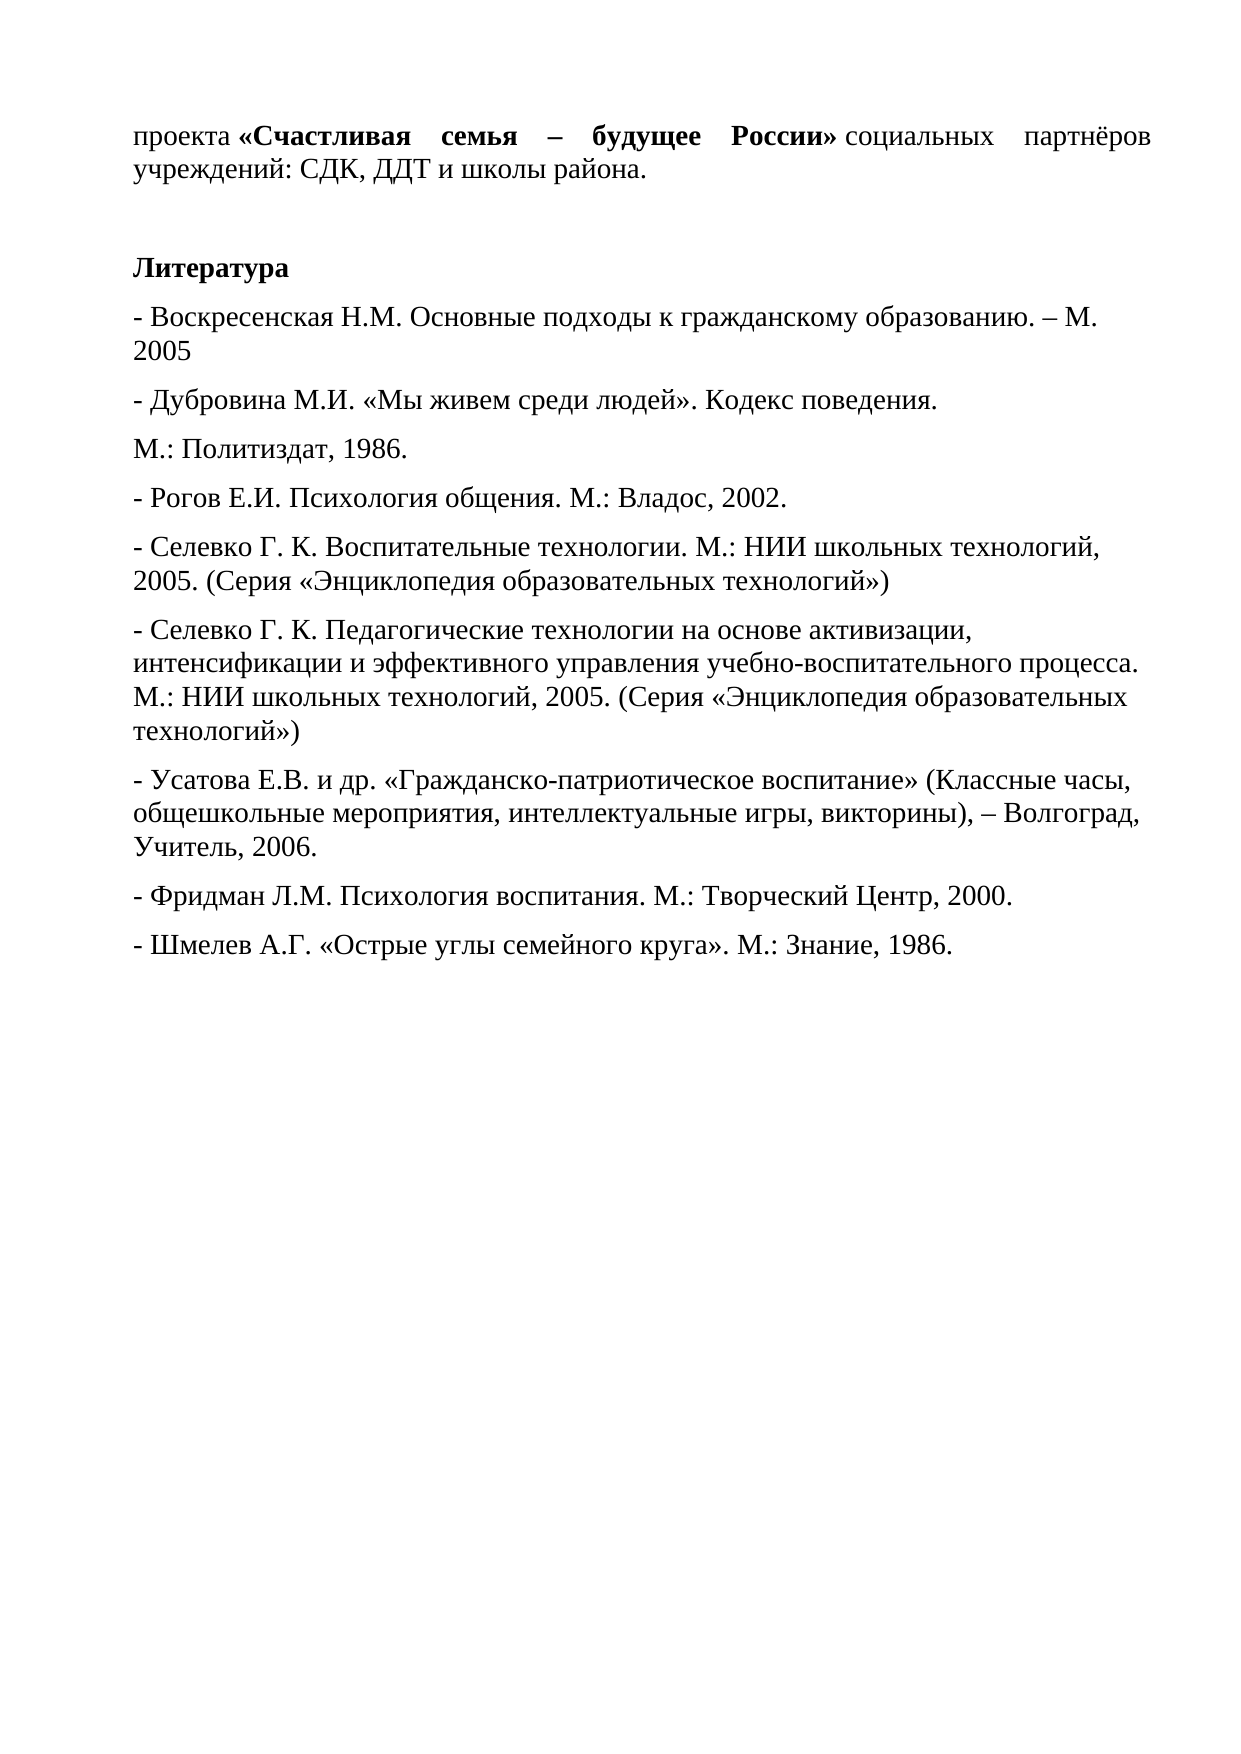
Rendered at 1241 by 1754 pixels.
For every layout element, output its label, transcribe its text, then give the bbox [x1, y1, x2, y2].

text - Шмелев А.Г. «Острые углы семейного круга». М.: Знание, 1986. [133, 927, 1152, 961]
text - Селевко Г. К. Педагогические технологии на основе активизации, интенсификации и эффективного управления учебно-воспитательного процесса. М.: НИИ школьных технологий, 2005. (Серия «Энциклопедия образовательных технологий») [133, 612, 1152, 746]
text - Дубровина М.И. «Мы живем среди людей». Кодекс поведения. [133, 382, 1152, 415]
text - Рогов Е.И. Психология общения. М.: Владос, 2002. [133, 480, 1152, 514]
text М.: Политиздат, 1986. [133, 431, 1152, 464]
text - Селевко Г. К. Воспитательные технологии. М.: НИИ школьных технологий, 2005. (Серия «Энциклопедия образовательных технологий») [133, 529, 1152, 596]
text - Воскресенская Н.М. Основные подходы к гражданскому образованию. – М. 2005 [133, 299, 1152, 366]
text Литература [133, 250, 1152, 283]
text - Фридман Л.М. Психология воспитания. М.: Творческий Центр, 2000. [133, 878, 1152, 912]
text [133, 118, 1152, 185]
text - Усатова Е.В. и др. «Гражданско-патриотическое воспитание» (Классные часы, общешкольные мероприятия, интеллектуальные игры, викторины), – Волгоград, Учитель, 2006. [133, 762, 1152, 862]
